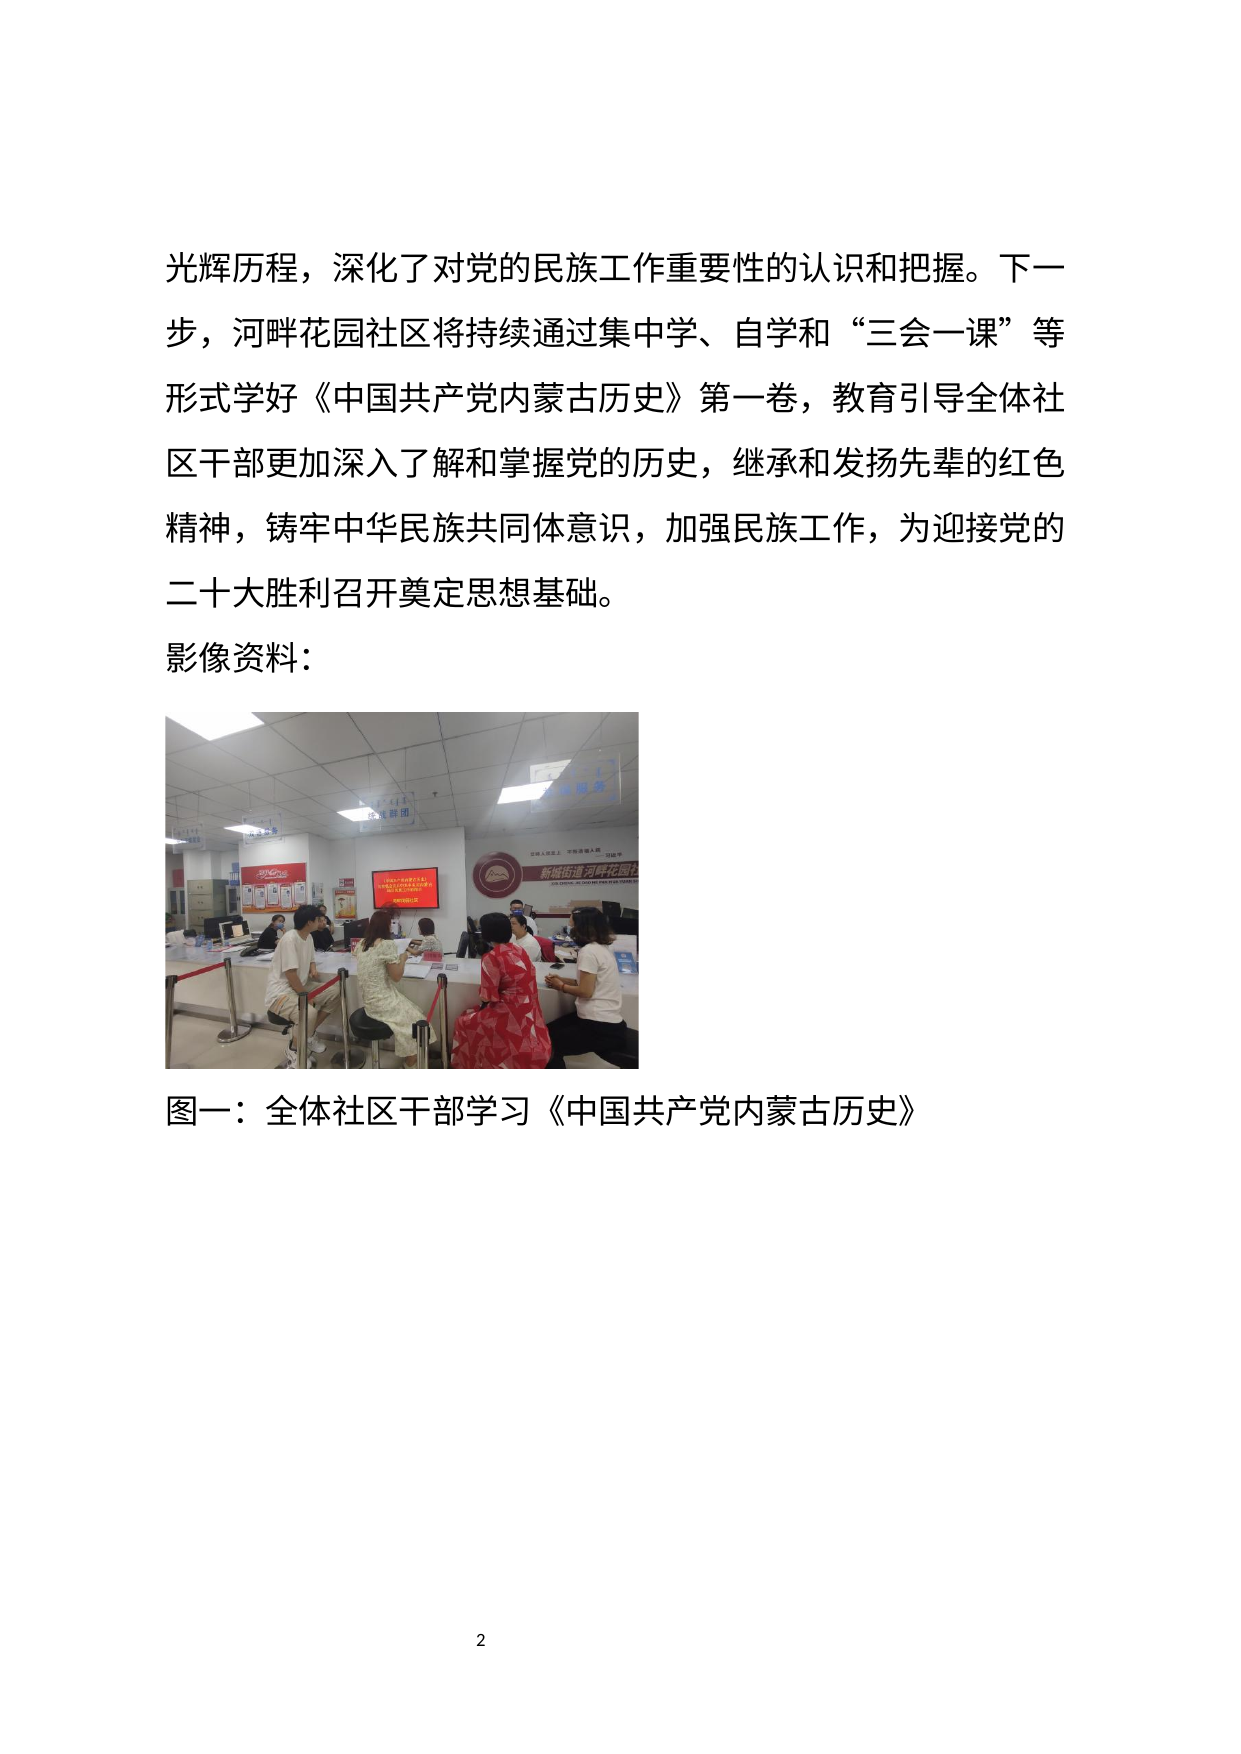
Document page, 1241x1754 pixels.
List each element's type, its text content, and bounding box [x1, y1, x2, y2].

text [165, 233, 1087, 623]
text 图一：全体社区干部学习《中国共产党内蒙古历史》 [165, 1077, 1087, 1142]
picture [165, 712, 639, 1069]
text 影像资料： [165, 623, 1087, 688]
